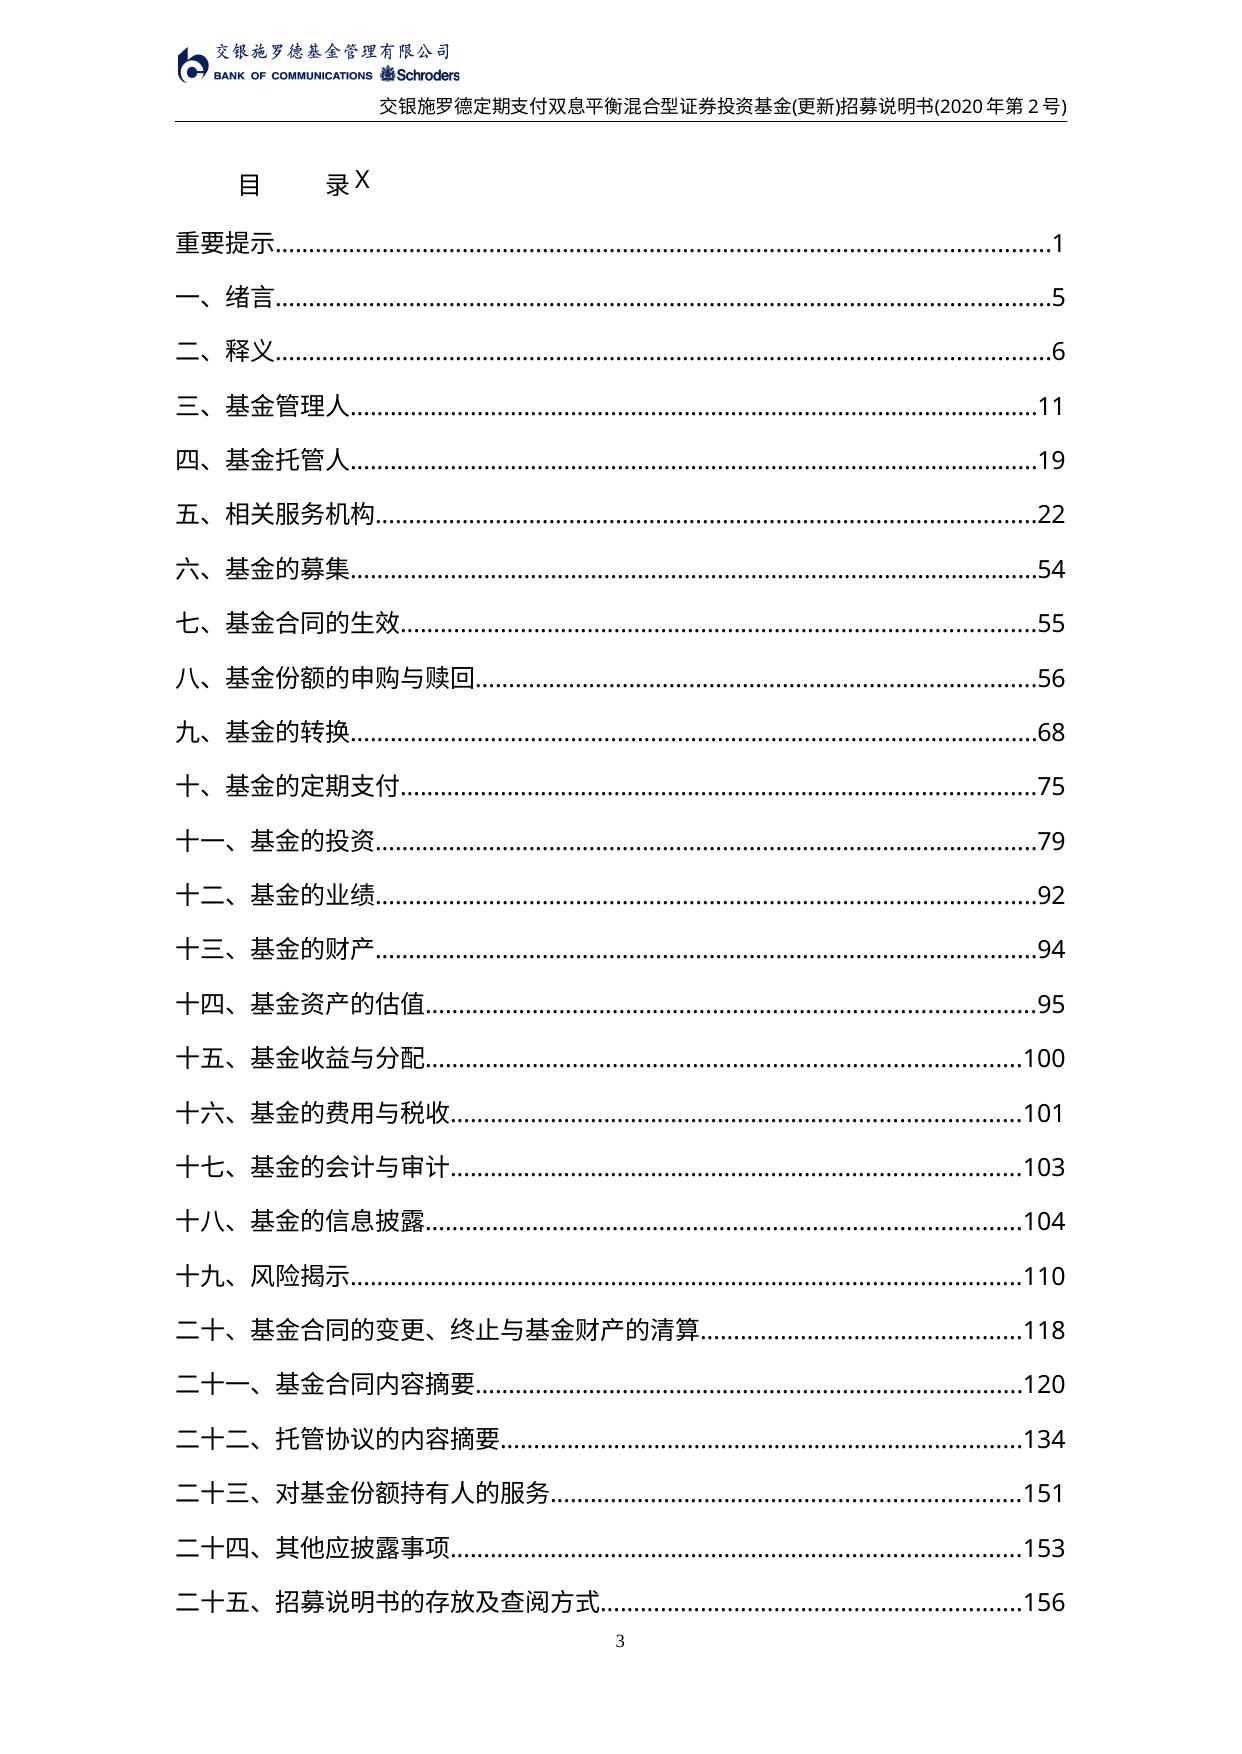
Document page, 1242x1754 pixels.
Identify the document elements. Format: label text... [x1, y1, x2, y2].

text 九、基金的转换 68 [175, 712, 1067, 749]
text 十、基金的定期支付 75 [175, 767, 1067, 803]
text 二十一、基金合同内容摘要 120 [175, 1365, 1067, 1401]
text 四、基金托管人 19 [175, 441, 1067, 477]
picture [178, 43, 460, 83]
text 十八、基金的信息披露 104 [175, 1202, 1067, 1238]
text 十二、基金的业绩 92 [175, 876, 1067, 912]
text 二十五、招募说明书的存放及查阅方式 156 [175, 1582, 1067, 1619]
text 十九、风险揭示 110 [175, 1256, 1067, 1292]
text 十六、基金的费用与税收 101 [175, 1093, 1067, 1129]
text 二十三、对基金份额持有人的服务 151 [175, 1474, 1067, 1510]
text 三、基金管理人 11 [175, 386, 1067, 422]
text 八、基金份额的申购与赎回 56 [175, 658, 1067, 694]
text 一、绪言 5 [175, 277, 1067, 314]
text 重要提示 1 [175, 223, 1067, 259]
text 十三、基金的财产 94 [175, 930, 1067, 966]
text 十四、基金资产的估值 95 [175, 984, 1067, 1021]
text 六、基金的募集 54 [175, 549, 1067, 586]
text 十五、基金收益与分配 100 [175, 1039, 1067, 1075]
text 二十、基金合同的变更、终止与基金财产的清算 118 [175, 1311, 1067, 1347]
text 十一、基金的投资 79 [175, 821, 1067, 857]
text 七、基金合同的生效 55 [175, 604, 1067, 640]
text 二十二、托管协议的内容摘要 134 [175, 1419, 1067, 1456]
text 五、相关服务机构 22 [175, 495, 1067, 531]
text 二十四、其他应披露事项 153 [175, 1528, 1067, 1564]
text 十七、基金的会计与审计 103 [175, 1147, 1067, 1184]
text 二、释义 6 [175, 332, 1067, 368]
